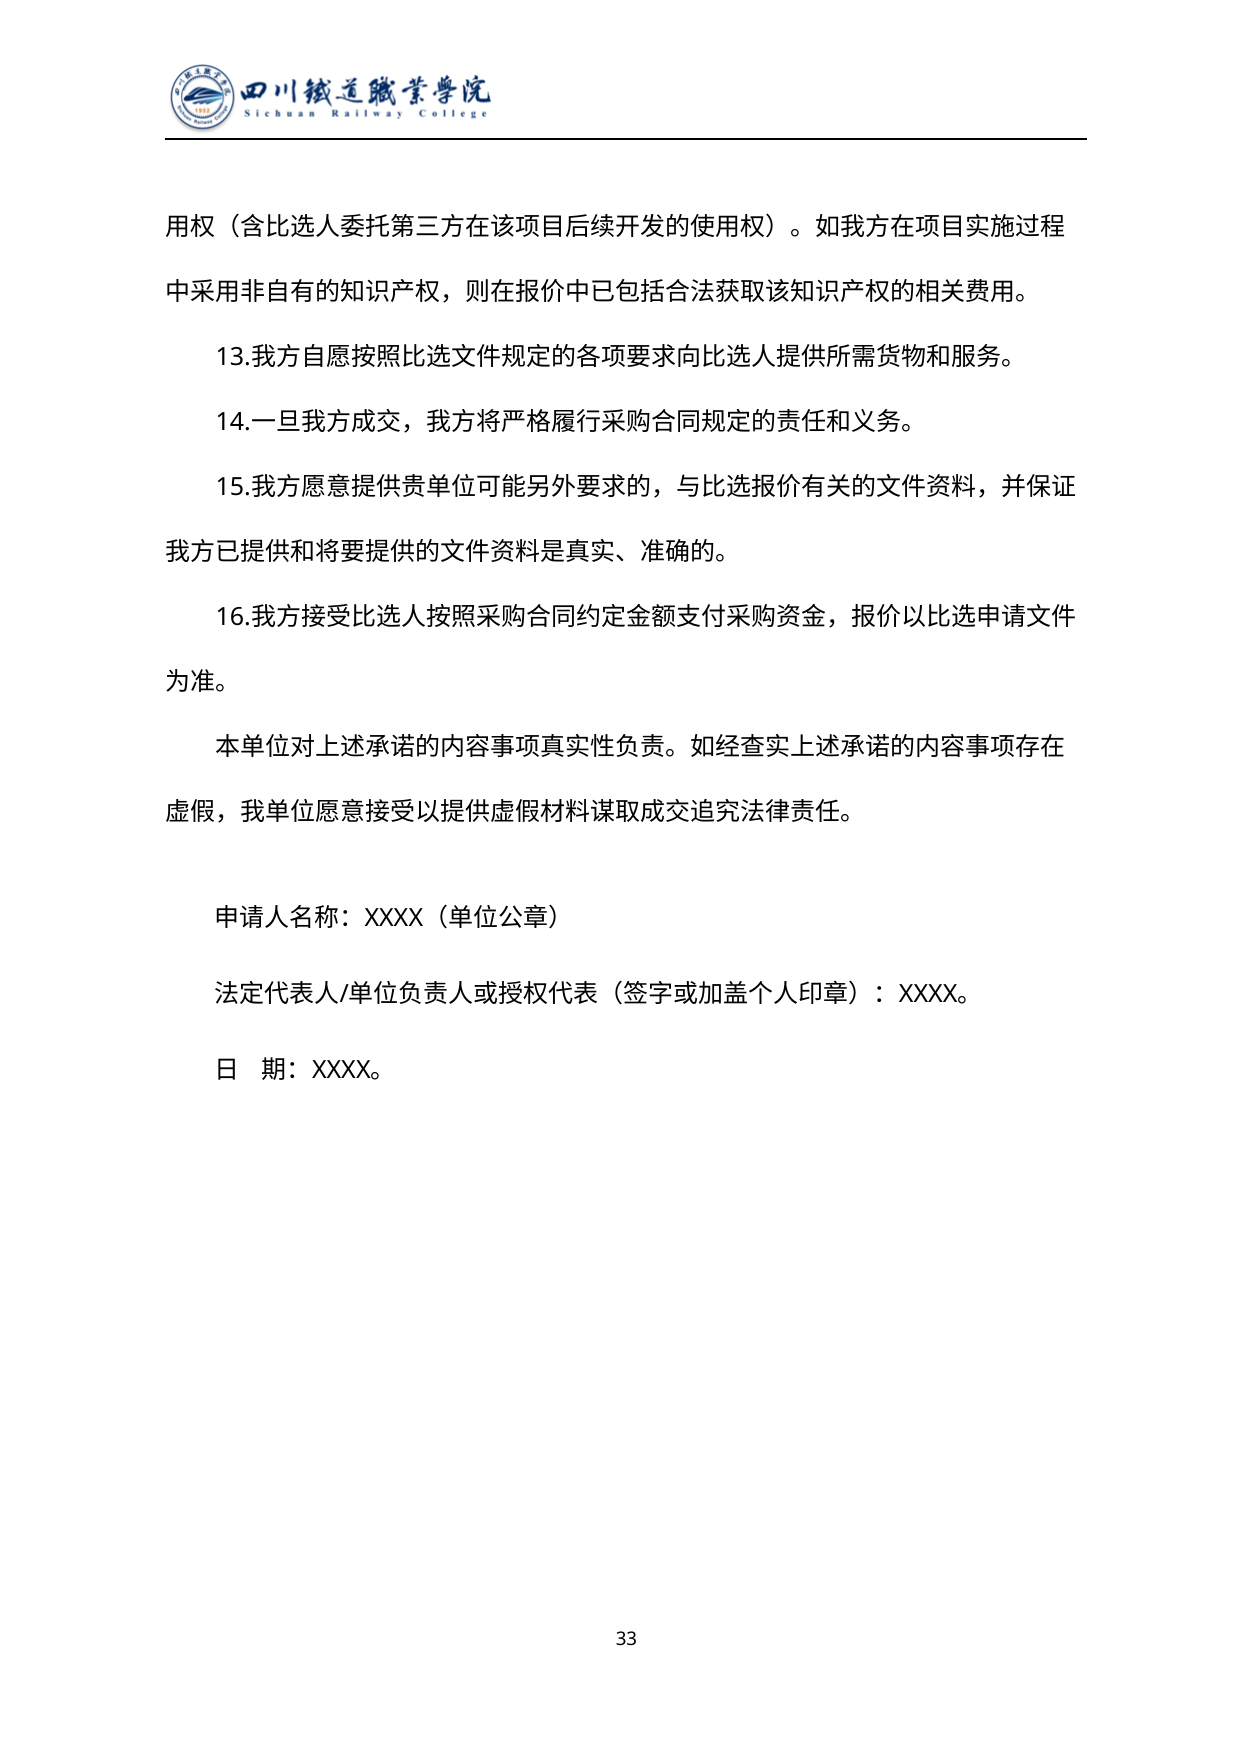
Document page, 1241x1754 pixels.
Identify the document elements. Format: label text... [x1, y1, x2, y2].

text 14.一旦我方成交，我方将严格履行采购合同规定的责任和义务。 [165, 387, 1087, 452]
text 13.我方自愿按照比选文件规定的各项要求向比选人提供所需货物和服务。 [165, 322, 1087, 387]
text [165, 192, 1087, 322]
picture [165, 59, 497, 136]
text 法定代表人/单位负责人或授权代表（签字或加盖个人印章）：XXXX。 [165, 959, 1087, 1024]
text 16.我方接受比选人按照采购合同约定金额支付采购资金，报价以比选申请文件为准。 [165, 582, 1087, 712]
text 日 期：XXXX。 [165, 1035, 1087, 1100]
text 15.我方愿意提供贵单位可能另外要求的，与比选报价有关的文件资料，并保证我方已提供和将要提供的文件资料是真实、准确的。 [165, 452, 1087, 582]
text 本单位对上述承诺的内容事项真实性负责。如经查实上述承诺的内容事项存在虚假，我单位愿意接受以提供虚假材料谋取成交追究法律责任。 [165, 712, 1087, 842]
text 申请人名称：XXXX（单位公章） [165, 883, 1087, 948]
